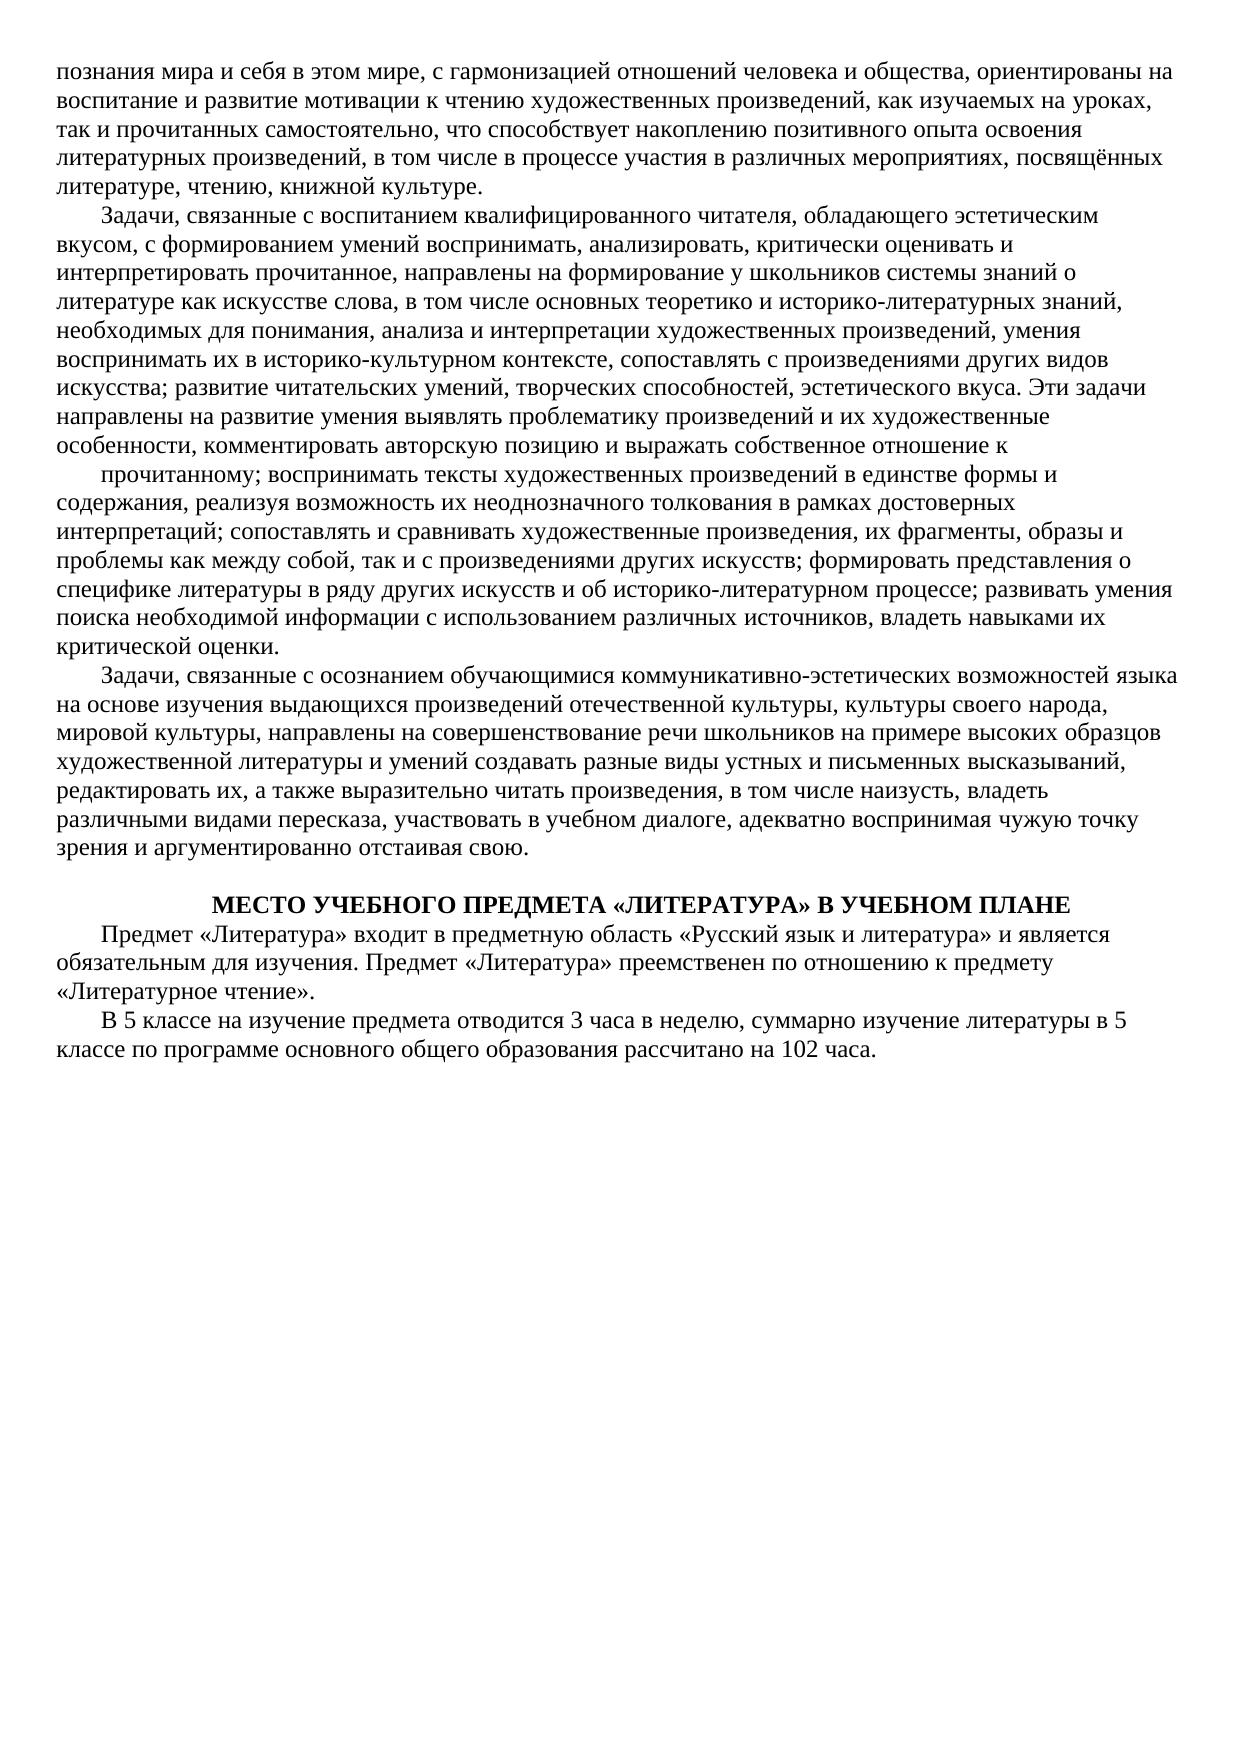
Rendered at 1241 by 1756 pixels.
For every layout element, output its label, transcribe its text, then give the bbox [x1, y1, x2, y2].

text Предмет «Литература» входит в предметную область «Русский язык и литература» и является обязательным для изучения. Предмет «Литература» преемственен по отношению к предмету «Литературное чтение». [56, 919, 1182, 1005]
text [56, 56, 1182, 200]
text Задачи, связанные с воспитанием квалифицированного читателя, обладающего эстетическим вкусом, с формированием умений воспринимать, анализировать, критически оценивать и интерпретировать прочитанное, направлены на формирование у школьников системы знаний о литературе как искусстве слова, в том числе основных теоретико и историко-литературных знаний, необходимых для понимания, анализа и интерпретации художественных произведений, умения воспринимать их в историко-культурном контексте, сопоставлять с произведениями других видов искусства; развитие читательских умений, творческих способностей, эстетического вкуса. Эти задачи направлены на развитие умения выявлять проблематику произведений и их художественные особенности, комментировать авторскую позицию и выражать собственное отношение к [56, 200, 1182, 459]
text прочитанному; воспринимать тексты художественных произведений в единстве формы и содержания, реализуя возможность их неоднозначного толкования в рамках достоверных интерпретаций; сопоставлять и сравнивать художественные произведения, их фрагменты, образы и проблемы как между собой, так и с произведениями других искусств; формировать представления о специфике литературы в ряду других искусств и об историко-литературном процессе; развивать умения поиска необходимой информации с использованием различных источников, владеть навыками их критической оценки. [56, 459, 1182, 660]
text Задачи, связанные с осознанием обучающимися коммуникативно-эстетических возможностей языка на основе изучения выдающихся произведений отечественной культуры, культуры своего народа, мировой культуры, направлены на совершенствование речи школьников на примере высоких образцов художественной литературы и умений создавать разные виды устных и письменных высказываний, редактировать их, а также выразительно читать произведения, в том числе наизусть, владеть различными видами пересказа, участвовать в учебном диалоге, адекватно воспринимая чужую точку зрения и аргументированно отстаивая свою. [56, 660, 1182, 861]
text В 5 классе на изучение предмета отводится 3 часа в неделю, суммарно изучение литературы в 5 классе по программе основного общего образования рассчитано на 102 часа. [56, 1005, 1182, 1062]
subtitle МЕСТО УЧЕБНОГО ПРЕДМЕТА «ЛИТЕРАТУРА» В УЧЕБНОМ ПЛАНЕ [56, 890, 1182, 919]
